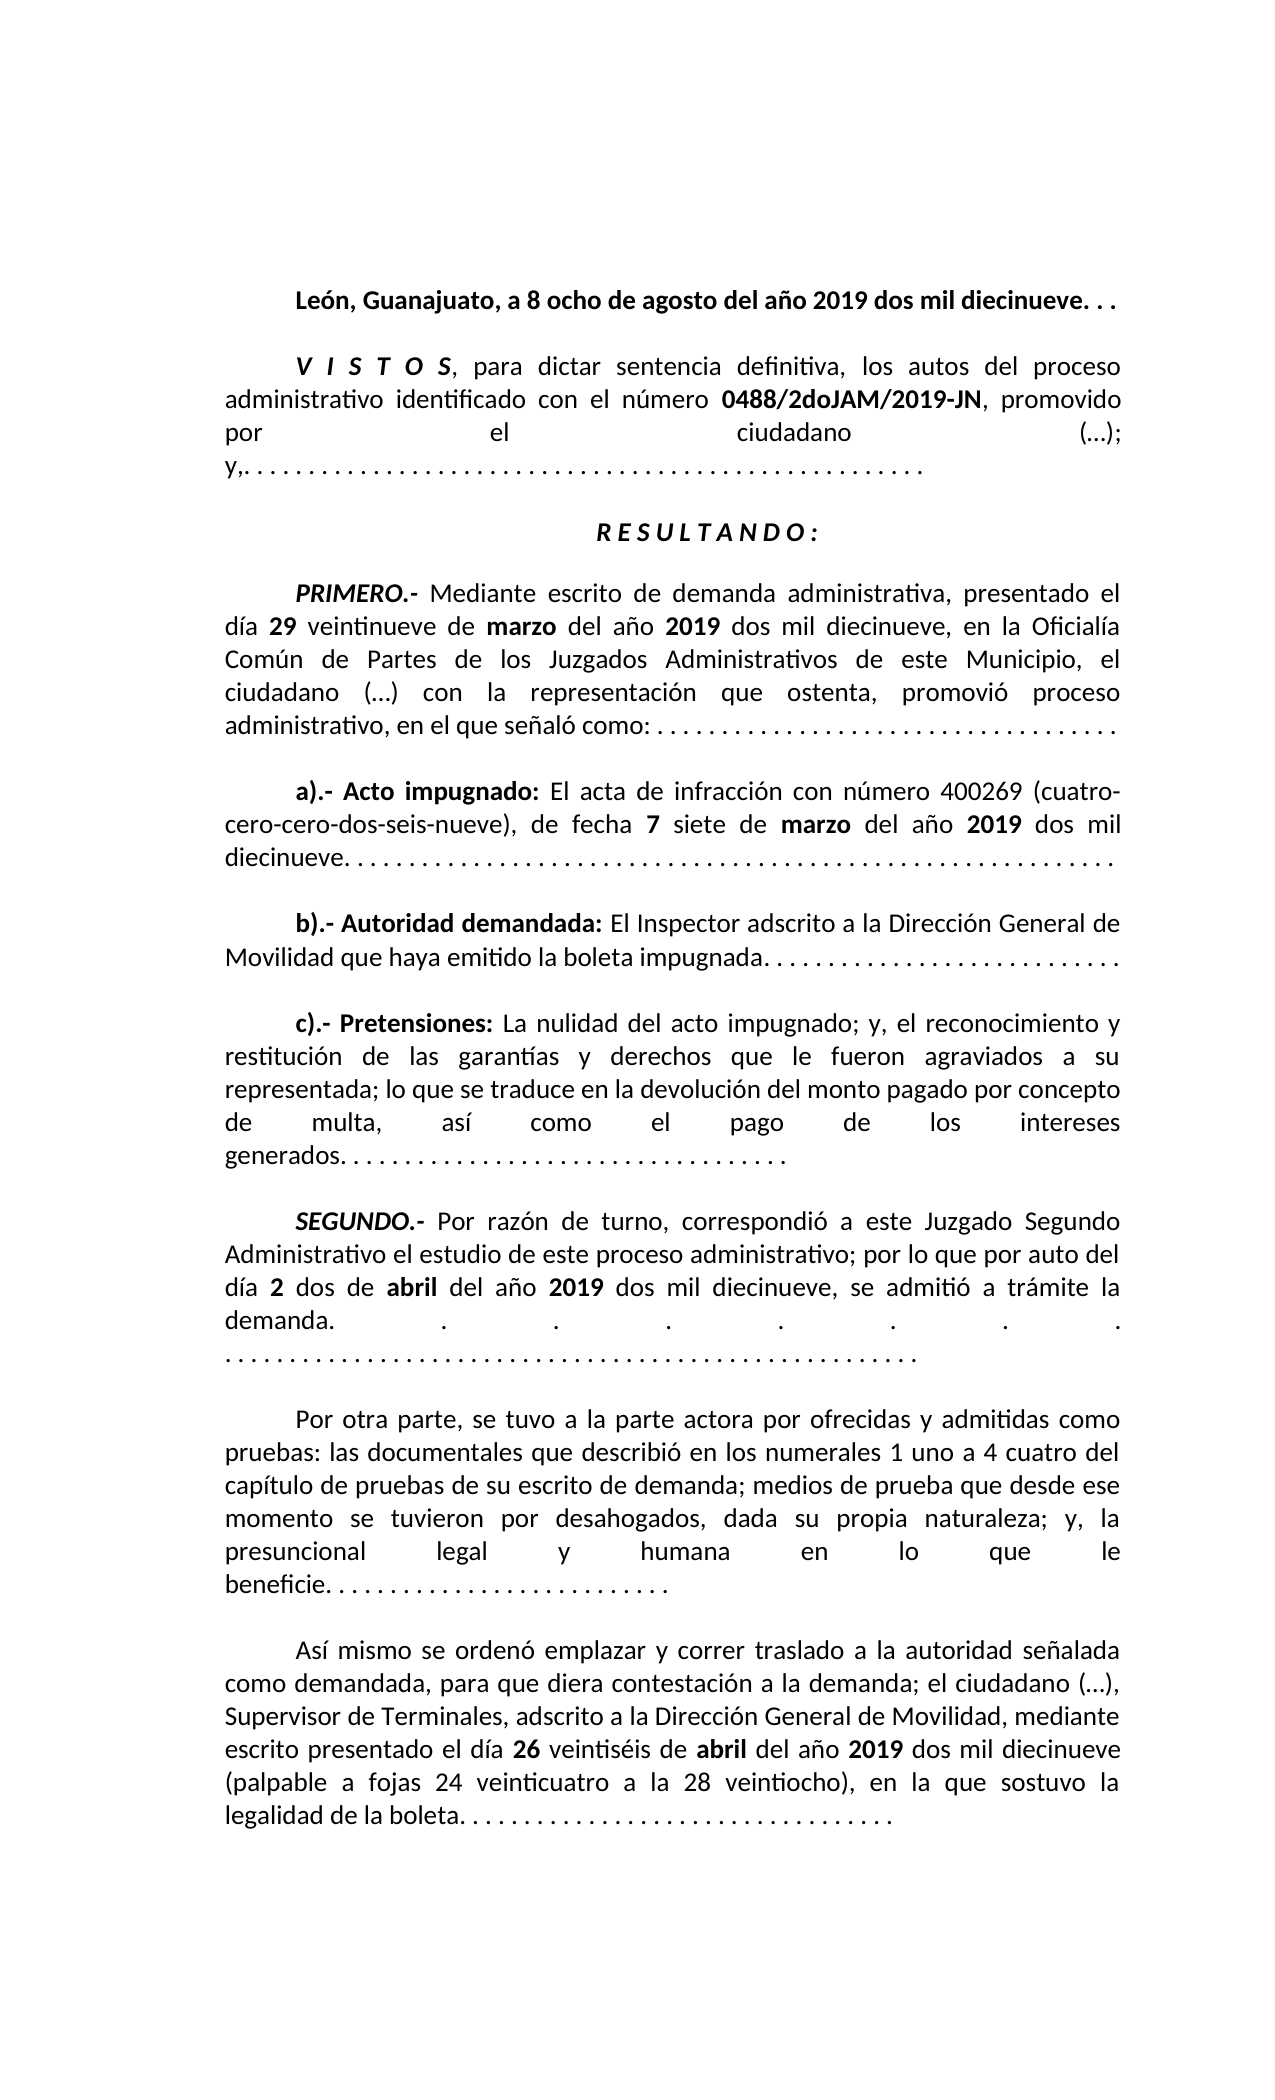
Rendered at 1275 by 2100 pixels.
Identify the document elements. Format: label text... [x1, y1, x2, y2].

text León, Guanajuato, a 8 ocho de agosto del año 2019 dos mil diecinueve. . . [224, 283, 1121, 317]
text b).- Autoridad demandada: El Inspector adscrito a la Dirección General de Movilidad que haya emitido la boleta impugnada. . . . . . . . . . . . . . . . . . . . . . . . . . . . [224, 907, 1121, 973]
text c).- Pretensiones: La nulidad del acto impugnado; y, el reconocimiento y restitución de las garantías y derechos que le fueron agraviados a su representada; lo que se traduce en la devolución del monto pagado por concepto de multa, así como el pago de los intereses generados. . . . . . . . . . . . . . . . . . . . . . . . . . . . . . . . . . . [224, 1006, 1121, 1171]
text SEGUNDO.- Por razón de turno, correspondió a este Juzgado Segundo Administrativo el estudio de este proceso administrativo; por lo que por auto del día 2 dos de abril del año 2019 dos mil diecinueve, se admitió a trámite la demanda. . . . . . . . . . . . . . . . . . . . . . . . . . . . . . . . . . . . . . . . . . . . . . . . . . . . . . . . . . . . . . [224, 1204, 1121, 1369]
text R E S U L T A N D O : [224, 515, 1121, 548]
text V I S T O S, para dictar sentencia definitiva, los autos del proceso administrativo identificado con el número 0488/2doJAM/2019-JN, promovido por el ciudadano (…); y,. . . . . . . . . . . . . . . . . . . . . . . . . . . . . . . . . . . . . . . . . . . . . . . . . . . . . [224, 349, 1121, 482]
text Así mismo se ordenó emplazar y correr traslado a la autoridad señalada como demandada, para que diera contestación a la demanda; el ciudadano (…), Supervisor de Terminales, adscrito a la Dirección General de Movilidad, mediante escrito presentado el día 26 veintiséis de abril del año 2019 dos mil diecinueve (palpable a fojas 24 veinticuatro a la 28 veintiocho), en la que sostuvo la legalidad de la boleta. . . . . . . . . . . . . . . . . . . . . . . . . . . . . . . . . . [224, 1633, 1121, 1831]
text Por otra parte, se tuvo a la parte actora por ofrecidas y admitidas como pruebas: las documentales que describió en los numerales 1 uno a 4 cuatro del capítulo de pruebas de su escrito de demanda; medios de prueba que desde ese momento se tuvieron por desahogados, dada su propia naturaleza; y, la presuncional legal y humana en lo que le beneficie. . . . . . . . . . . . . . . . . . . . . . . . . . . [224, 1402, 1121, 1600]
text a).- Acto impugnado: El acta de infracción con número 400269 (cuatro-cero-cero-dos-seis-nueve), de fecha 7 siete de marzo del año 2019 dos mil diecinueve. . . . . . . . . . . . . . . . . . . . . . . . . . . . . . . . . . . . . . . . . . . . . . . . . . . . . . . . . . . . [224, 774, 1121, 874]
text PRIMERO.- Mediante escrito de demanda administrativa, presentado el día 29 veintinueve de marzo del año 2019 dos mil diecinueve, en la Oficialía Común de Partes de los Juzgados Administrativos de este Municipio, el ciudadano (…) con la representación que ostenta, promovió proceso administrativo, en el que señaló como: . . . . . . . . . . . . . . . . . . . . . . . . . . . . . . . . . . . . [224, 576, 1121, 742]
